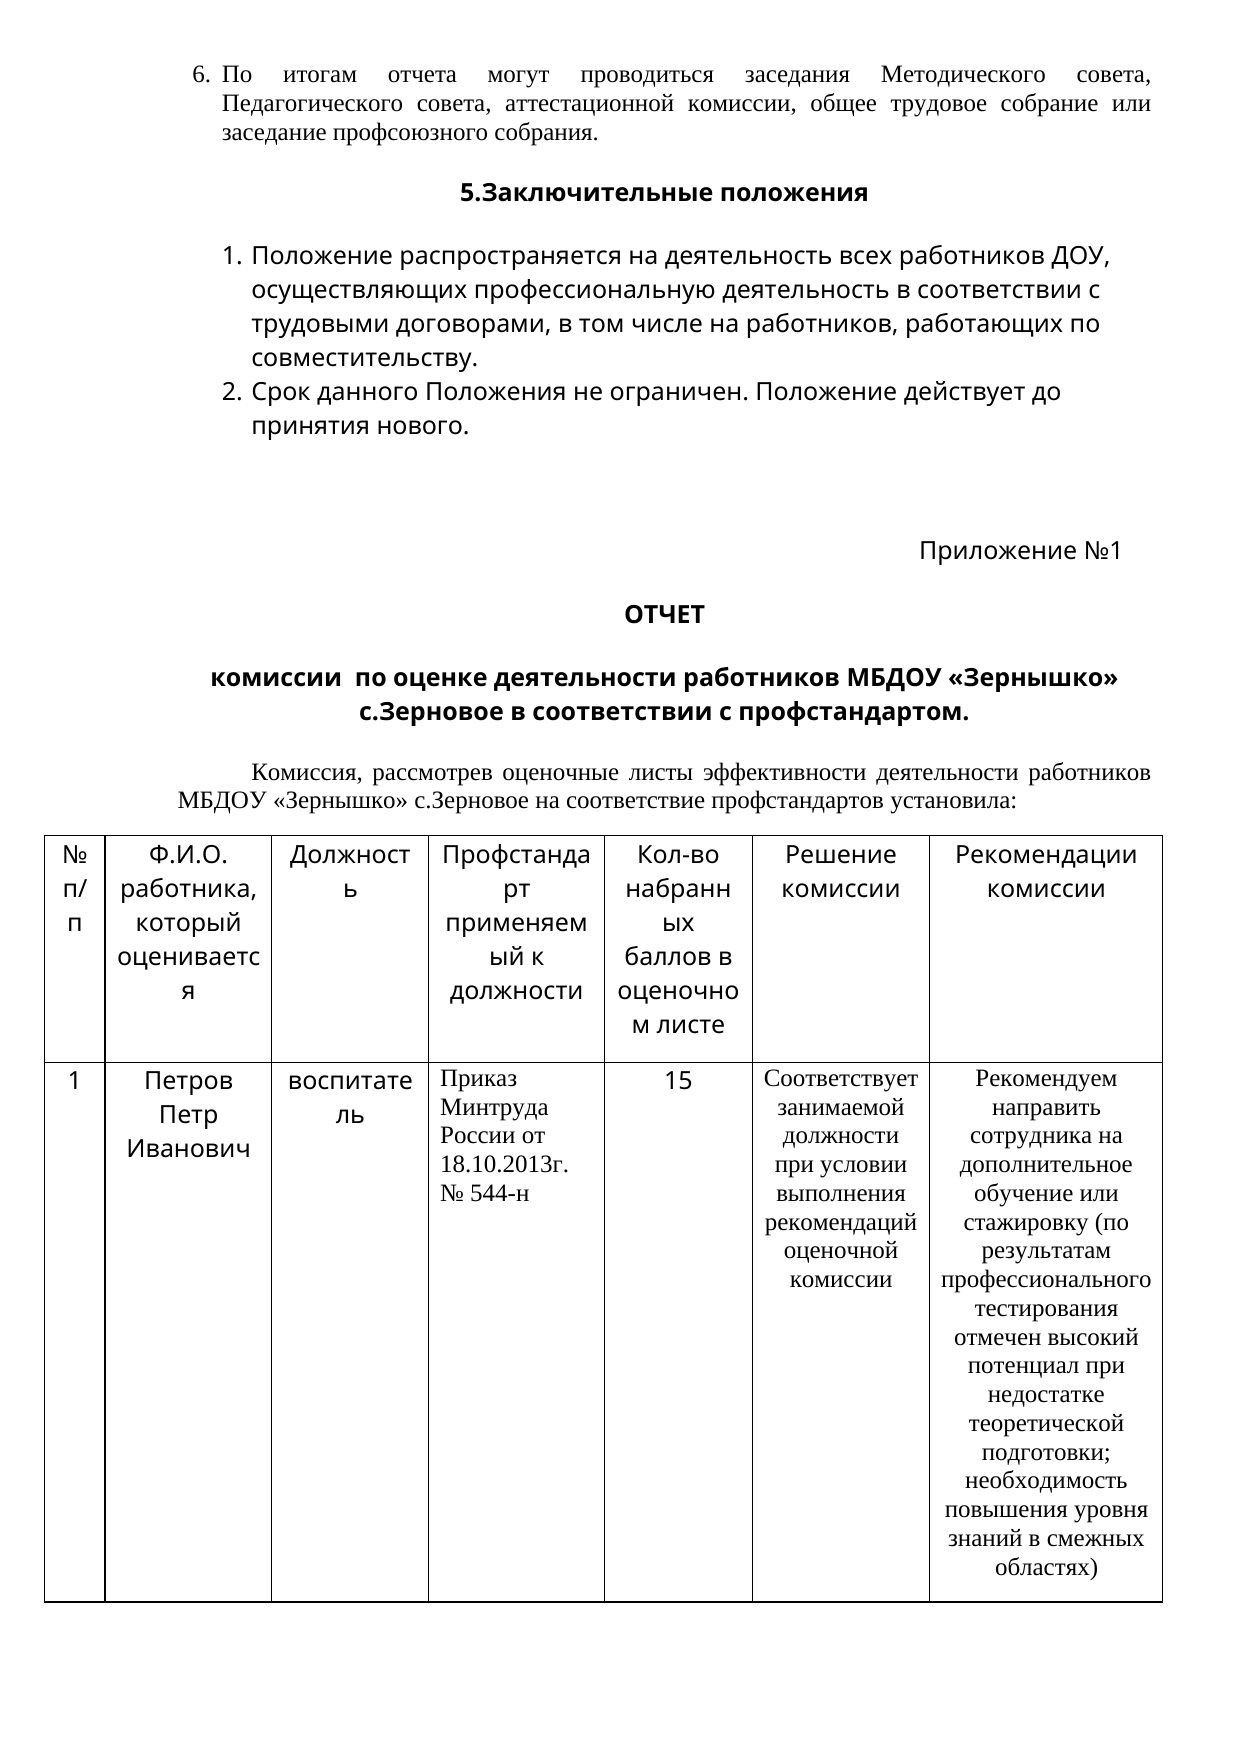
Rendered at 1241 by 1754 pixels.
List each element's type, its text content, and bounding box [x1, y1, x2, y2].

table_cell Рекомендуем направить сотрудника на дополнительное обучение или стажировку (по результатам профессионального тестирования отмечен высокий потенциал при недостатке теоретической подготовки; необходимость повышения уровня знаний в смежных областях) [930, 1063, 1162, 1601]
list Положение распространяется на деятельность всех работников ДОУ, осуществляющих профессиональную деятельность в соответствии с трудовыми договорами, в том числе на работников, работающих по совместительству. [222, 238, 1152, 374]
table_header Ф.И.О. работника, который оценивается [106, 836, 271, 1062]
table_header Рекомендации комиссии [930, 836, 1162, 1062]
text Комиссия, рассмотрев оценочные листы эффективности деятельности работников МБДОУ «Зернышко» с.Зерновое на соответствие профстандартов установила: [177, 757, 1152, 814]
table_header Решение комиссии [753, 836, 929, 1062]
table_cell 1 [45, 1063, 104, 1601]
table_header № п/п [45, 836, 104, 1062]
list По итогам отчета могут проводиться заседания Методического совета, Педагогического совета, аттестационной комиссии, общее трудовое собрание или заседание профсоюзного собрания. [192, 59, 1152, 145]
text 5.Заключительные положения [177, 174, 1152, 208]
text Приложение №1 [177, 533, 1152, 567]
text комиссии по оценке деятельности работников МБДОУ «Зернышко» с.Зерновое в соответствии с профстандартом. [177, 659, 1152, 728]
table_header Должность [272, 836, 428, 1062]
table_cell Соответствует занимаемой должности при условии выполнения рекомендаций оценочной комиссии [753, 1063, 929, 1601]
table_cell Приказ Минтруда России от 18.10.2013г. № 544-н [429, 1063, 604, 1601]
table_cell 15 [605, 1063, 752, 1601]
table_cell Петров Петр Иванович [106, 1063, 271, 1601]
table_header Кол-во набранных баллов в оценочном листе [605, 836, 752, 1062]
table_header Профстандарт применяемый к должности [429, 836, 604, 1062]
text ОТЧЕТ [177, 596, 1152, 630]
table_cell воспитатель [272, 1063, 428, 1601]
list Срок данного Положения не ограничен. Положение действует до принятия нового. [222, 374, 1152, 442]
